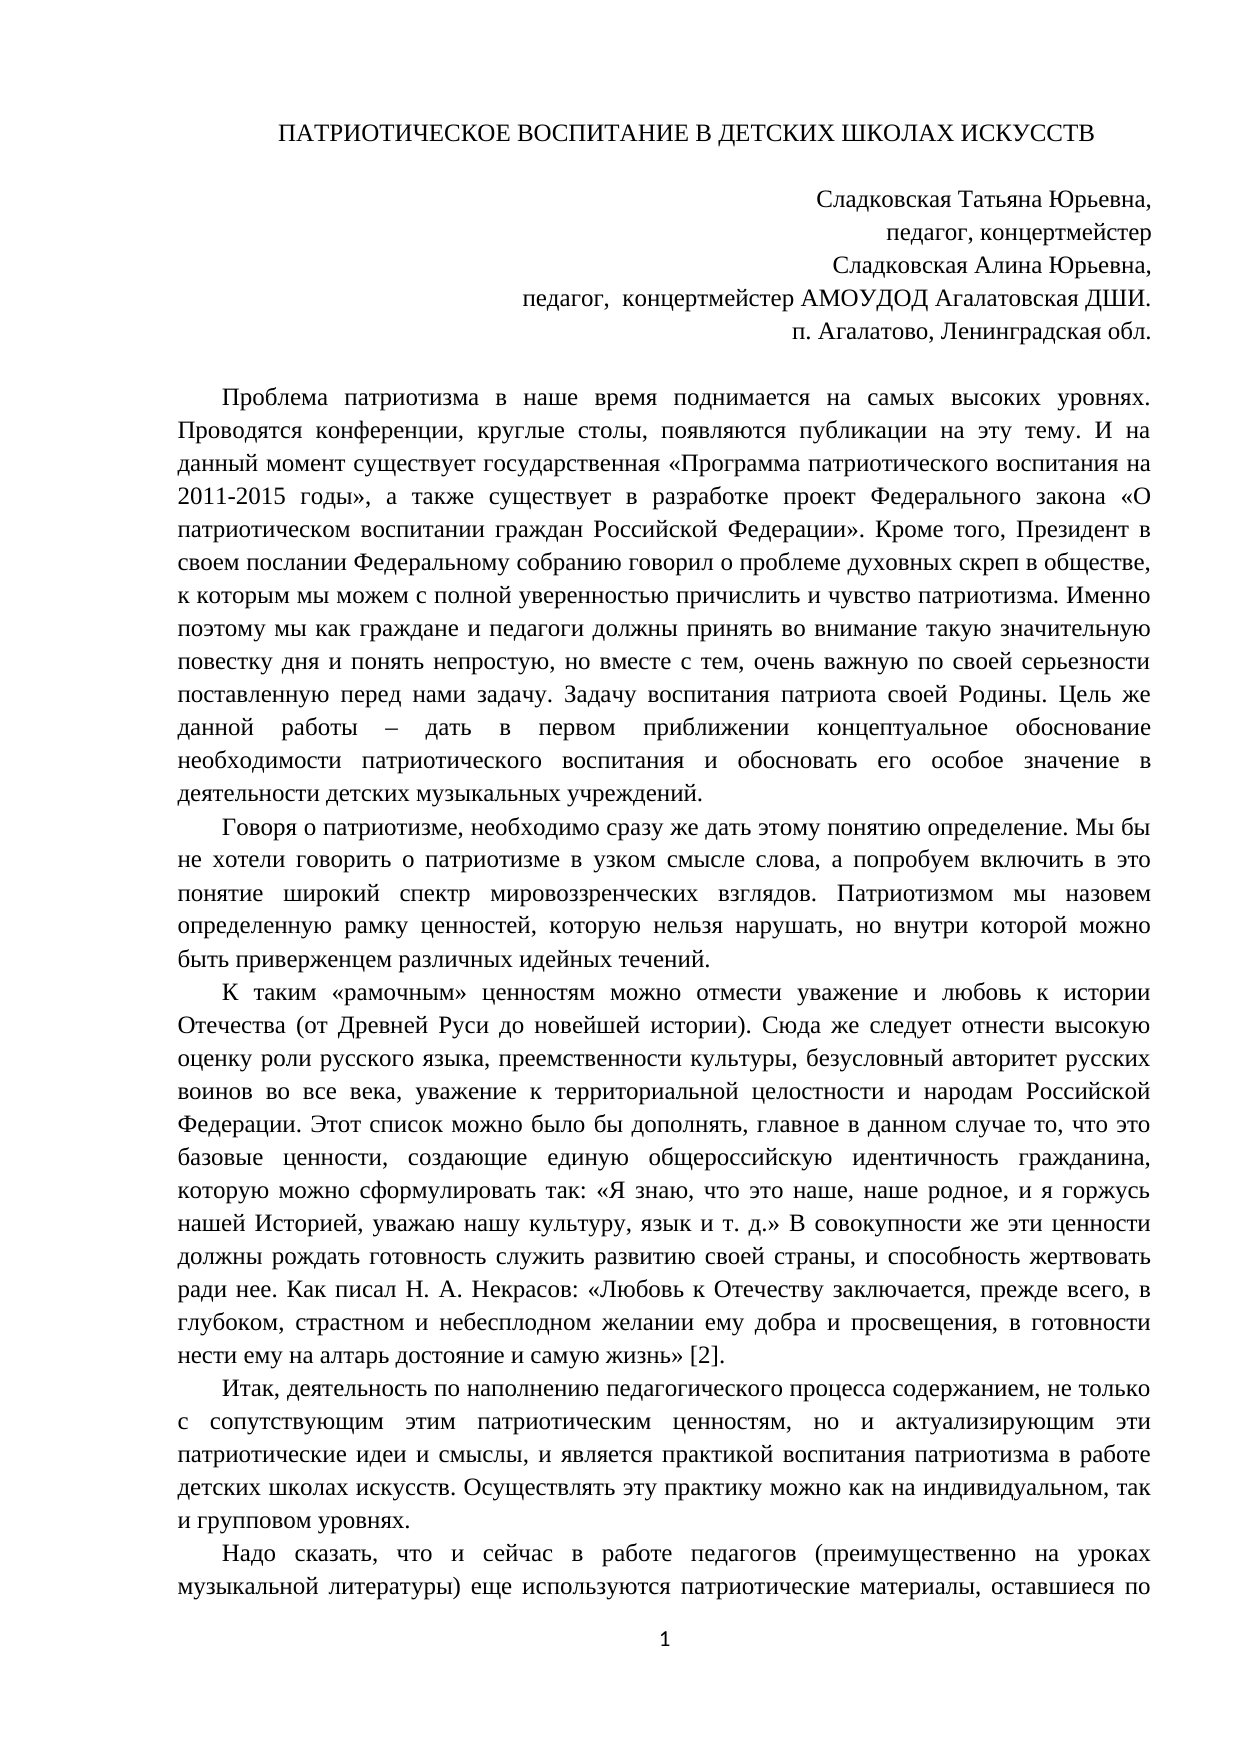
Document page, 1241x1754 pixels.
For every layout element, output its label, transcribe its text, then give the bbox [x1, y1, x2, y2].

text ПАТРИОТИЧЕСКОЕ ВОСПИТАНИЕ В ДЕТСКИХ ШКОЛАХ ИСКУССТВ [177, 118, 1152, 147]
text п. Агалатово, Ленинградская обл. [177, 316, 1152, 345]
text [177, 1538, 1152, 1600]
text Итак, деятельность по наполнению педагогического процесса содержанием, не только с сопутствующим этим патриотическим ценностям, но и актуализирующим эти патриотические идеи и смыслы, и является практикой воспитания патриотизма в работе детских школах искусств. Осуществлять эту практику можно как на индивидуальном, так и групповом уровнях. [177, 1373, 1152, 1534]
text Сладковская Алина Юрьевна, [177, 250, 1152, 279]
text Говоря о патриотизме, необходимо сразу же дать этому понятию определение. Мы бы не хотели говорить о патриотизме в узком смысле слова, а попробуем включить в это понятие широкий спектр мировоззренческих взглядов. Патриотизмом мы назовем определенную рамку ценностей, которую нельзя нарушать, но внутри которой можно быть приверженцем различных идейных течений. [177, 812, 1152, 972]
text Сладковская Татьяна Юрьевна, [177, 184, 1152, 213]
text К таким «рамочным» ценностям можно отмести уважение и любовь к истории Отечества (от Древней Руси до новейшей истории). Сюда же следует отнести высокую оценку роли русского языка, преемственности культуры, безусловный авторитет русских воинов во все века, уважение к территориальной целостности и народам Российской Федерации. Этот список можно было бы дополнять, главное в данном случае то, что это базовые ценности, создающие единую общероссийскую идентичность гражданина, которую можно сформулировать так: «Я знаю, что это наше, наше родное, и я горжусь нашей Историей, уважаю нашу культуру, язык и т. д.» В совокупности же эти ценности должны рождать готовность служить развитию своей страны, и способность жертвовать ради нее. Как писал Н. А. Некрасов: «Любовь к Отечеству заключается, прежде всего, в глубоком, страстном и небесплодном желании ему добра и просвещения, в готовности нести ему на алтарь достояние и самую жизнь» [2]. [177, 977, 1152, 1369]
text педагог, концертмейстер [177, 217, 1152, 246]
text Проблема патриотизма в наше время поднимается на самых высоких уровнях. Проводятся конференции, круглые столы, появляются публикации на эту тему. И на данный момент существует государственная «Программа патриотического воспитания на 2011-2015 годы», а также существует в разработке проект Федерального закона «О патриотическом воспитании граждан Российской Федерации». Кроме того, Президент в своем послании Федеральному собранию говорил о проблеме духовных скреп в обществе, к которым мы можем с полной уверенностью причислить и чувство патриотизма. Именно поэтому мы как граждане и педагоги должны принять во внимание такую значительную повестку дня и понять непростую, но вместе с тем, очень важную по своей серьезности поставленную перед нами задачу. Задачу воспитания патриота своей Родины. Цель же данной работы – дать в первом приближении концептуальное обоснование необходимости патриотического воспитания и обосновать его особое значение в деятельности детских музыкальных учреждений. [177, 382, 1152, 807]
text педагог, концертмейстер АМОУДОД Агалатовская ДШИ. [177, 283, 1152, 312]
